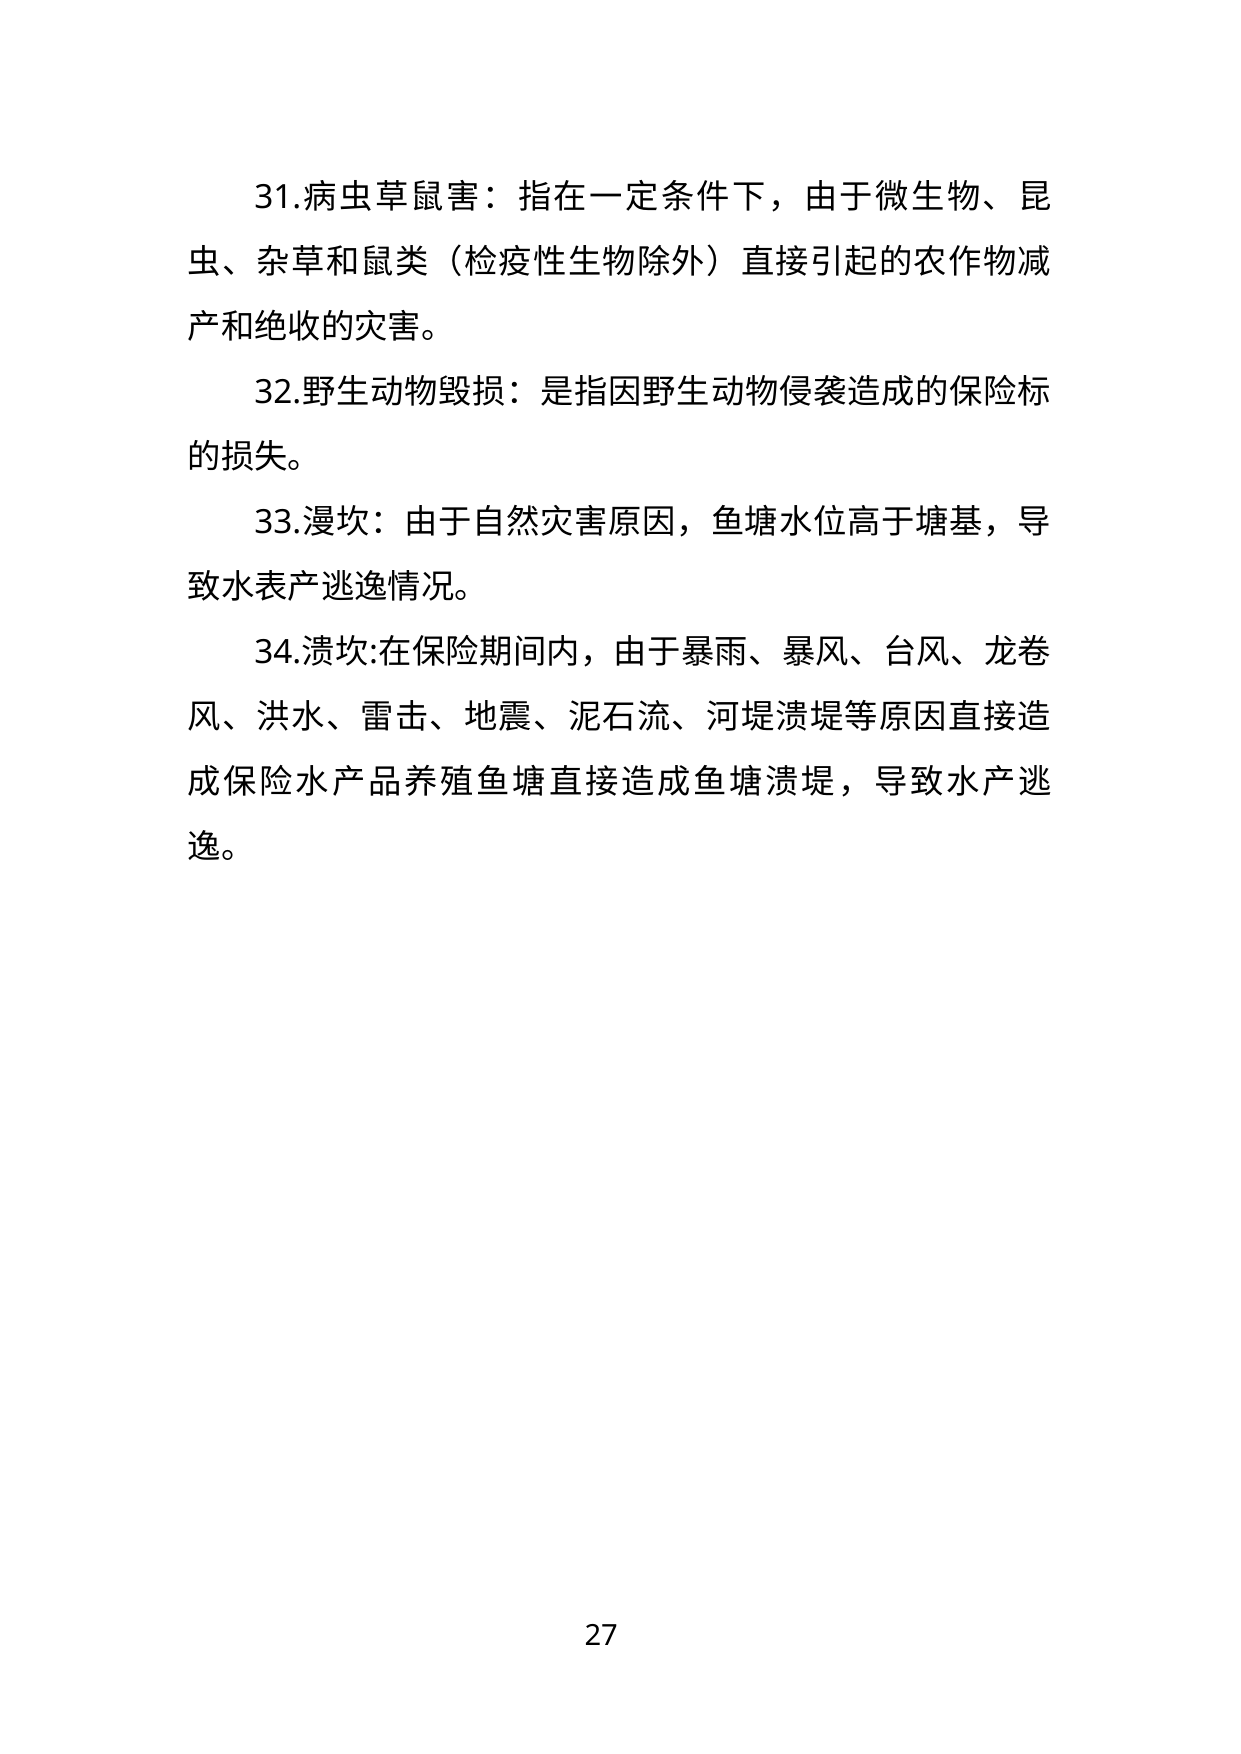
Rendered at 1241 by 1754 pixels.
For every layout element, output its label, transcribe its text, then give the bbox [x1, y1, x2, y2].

text 33.漫坎：由于自然灾害原因，鱼塘水位高于塘基，导致水表产逃逸情况。 [187, 487, 1053, 617]
text 31.病虫草鼠害：指在一定条件下，由于微生物、昆虫、杂草和鼠类（检疫性生物除外）直接引起的农作物减产和绝收的灾害。 [187, 162, 1053, 357]
text 34.溃坎:在保险期间内，由于暴雨、暴风、台风、龙卷风、洪水、雷击、地震、泥石流、河堤溃堤等原因直接造成保险水产品养殖鱼塘直接造成鱼塘溃堤，导致水产逃逸。 [187, 617, 1053, 877]
text 32.野生动物毁损：是指因野生动物侵袭造成的保险标的损失。 [187, 357, 1053, 487]
